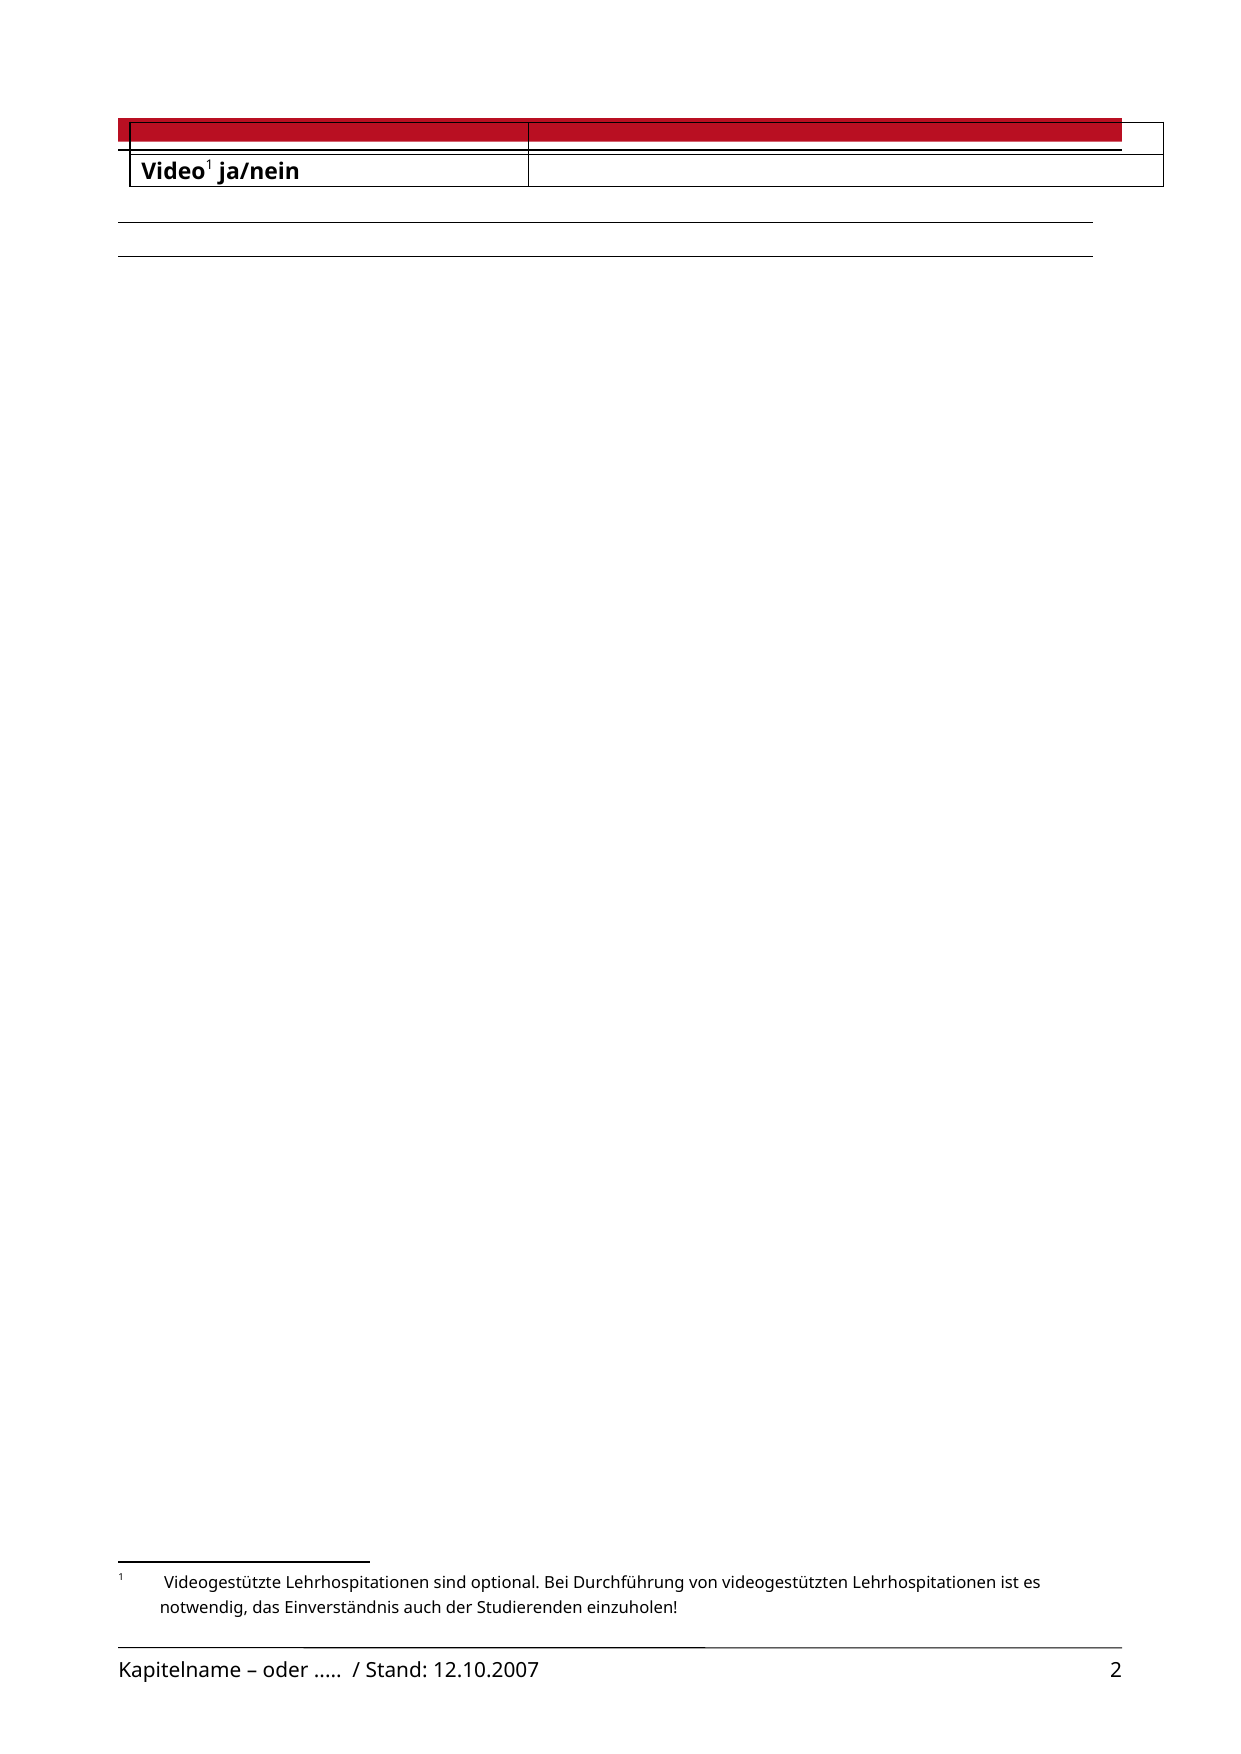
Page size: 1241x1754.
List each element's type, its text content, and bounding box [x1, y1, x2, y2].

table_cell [131, 123, 528, 154]
table_cell [529, 123, 1163, 154]
table_cell Video ja/nein [131, 155, 528, 186]
table_cell [529, 155, 1163, 186]
